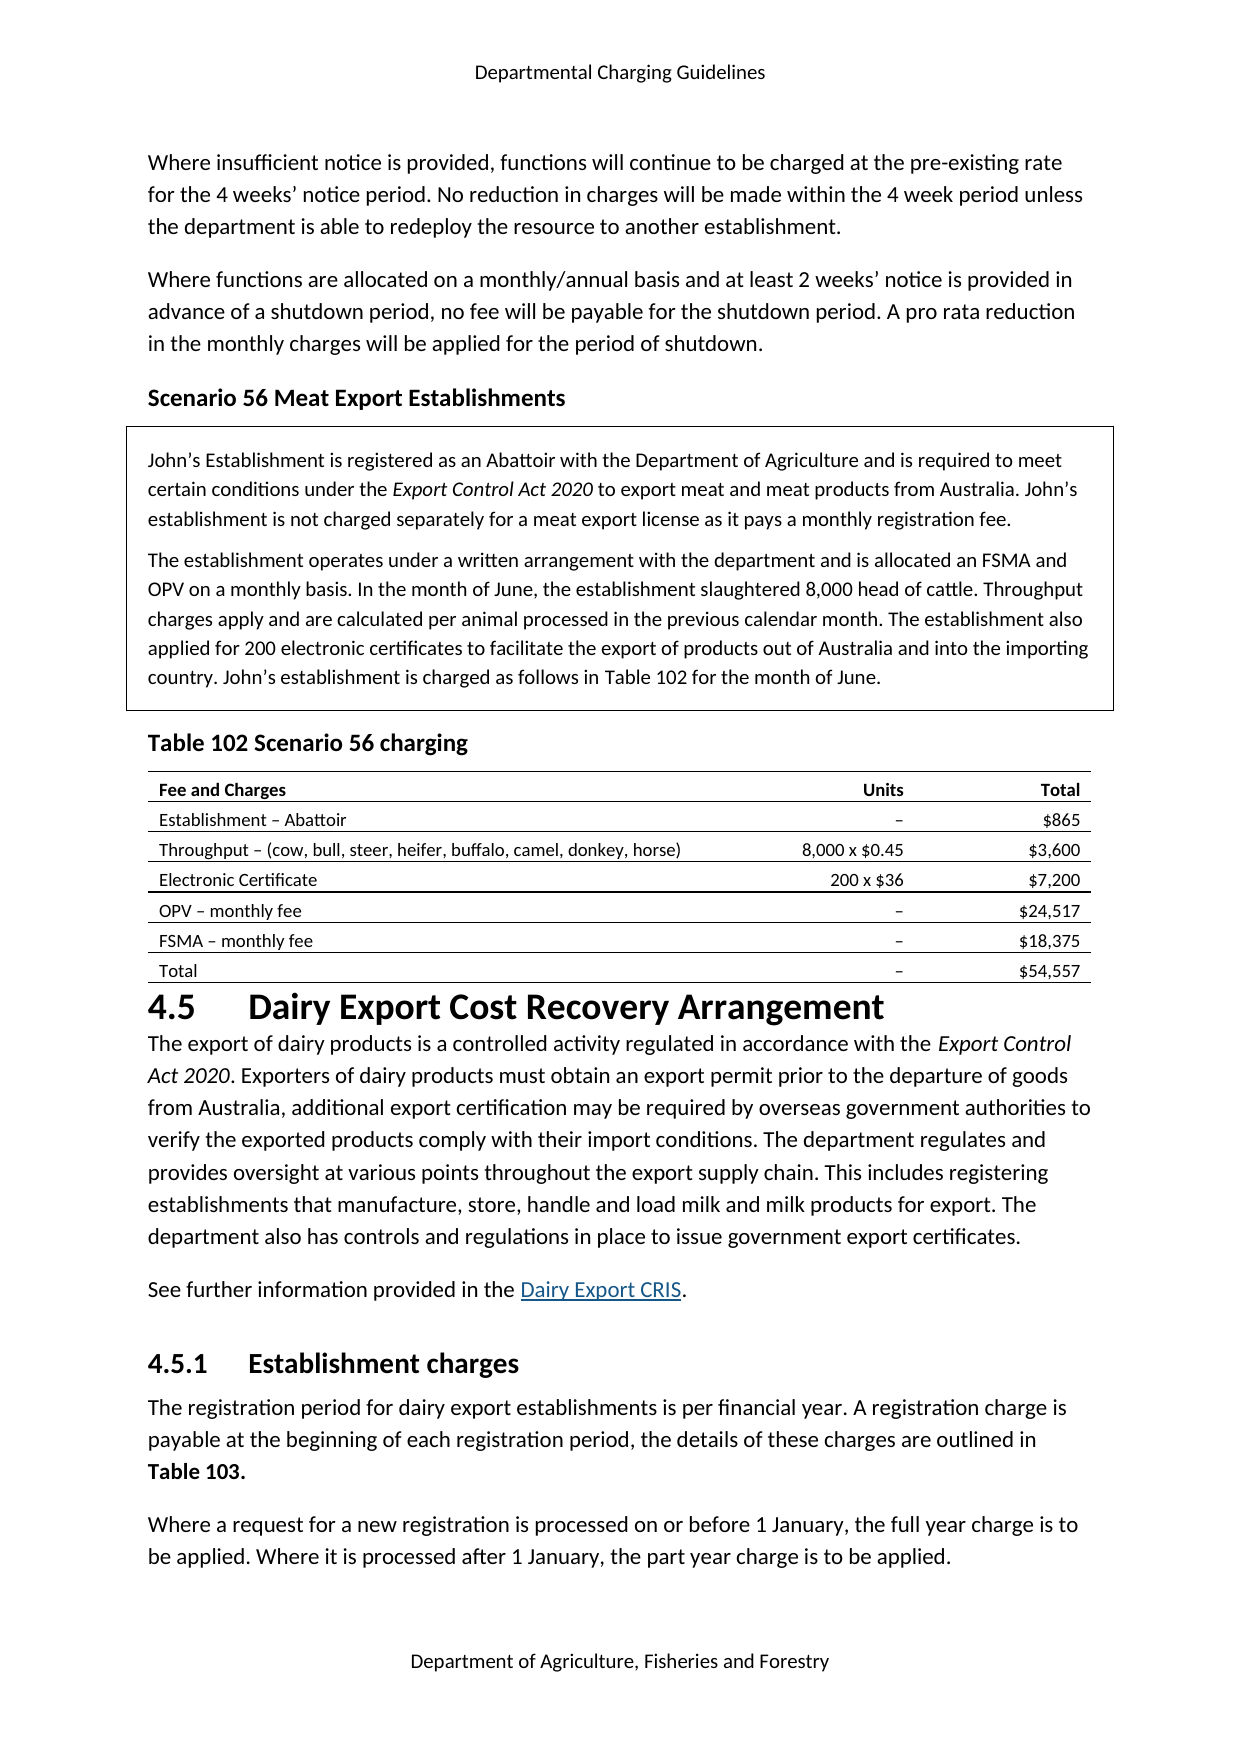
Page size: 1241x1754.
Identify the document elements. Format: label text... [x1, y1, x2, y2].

text The establishment operates under a written arrangement with the department and is allocated an FSMA and OPV on a monthly basis. In the month of June, the establishment slaughtered 8,000 head of cattle. Throughput charges apply and are calculated per animal processed in the previous calendar month. The establishment also applied for 200 electronic certificates to facilitate the export of products out of Australia and into the importing country. John’s establishment is charged as follows in Table 102 for the month of June. [127, 526, 1113, 710]
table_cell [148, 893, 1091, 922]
subtitle Establishment charges [148, 1345, 1092, 1380]
text Where insufficient notice is provided, functions will continue to be charged at the pre-existing rate for the 4 weeks’ notice period. No reduction in charges will be made within the 4 week period unless the department is able to redeploy the resource to another establishment. [148, 148, 1092, 240]
text Where a request for a new registration is processed on or before 1 January, the full year charge is to be applied. Where it is processed after 1 January, the part year charge is to be applied. [148, 1510, 1092, 1571]
text Where functions are allocated on a monthly/annual basis and at least 2 weeks’ notice is provided in advance of a shutdown period, no fee will be payable for the shutdown period. A pro rata reduction in the monthly charges will be applied for the period of shutdown. [148, 265, 1092, 357]
subtitle Dairy Export Cost Recovery Arrangement [148, 983, 1092, 1029]
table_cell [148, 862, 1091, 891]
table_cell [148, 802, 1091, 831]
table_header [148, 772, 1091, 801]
text The registration period for dairy export establishments is per financial year. A registration charge is payable at the beginning of each registration period, the details of these charges are outlined in Table 103. [148, 1393, 1092, 1485]
text John’s Establishment is registered as an Abattoir with the Department of Agriculture and is required to meet certain conditions under the Export Control Act 2020 to export meat and meat products from Australia. John’s establishment is not charged separately for a meat export license as it pays a monthly registration fee. [127, 427, 1113, 526]
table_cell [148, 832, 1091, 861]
text See further information provided in the Dairy Export CRIS. [148, 1275, 1092, 1303]
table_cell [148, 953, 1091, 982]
text The export of dairy products is a controlled activity regulated in accordance with the Export Control Act 2020. Exporters of dairy products must obtain an export permit prior to the departure of goods from Australia, additional export certification may be required by overseas government authorities to verify the exported products comply with their import conditions. The department regulates and provides oversight at various points throughout the export supply chain. This includes registering establishments that manufacture, store, handle and load milk and milk products for export. The department also has controls and regulations in place to issue government export certificates. [148, 1029, 1092, 1250]
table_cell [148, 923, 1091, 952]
